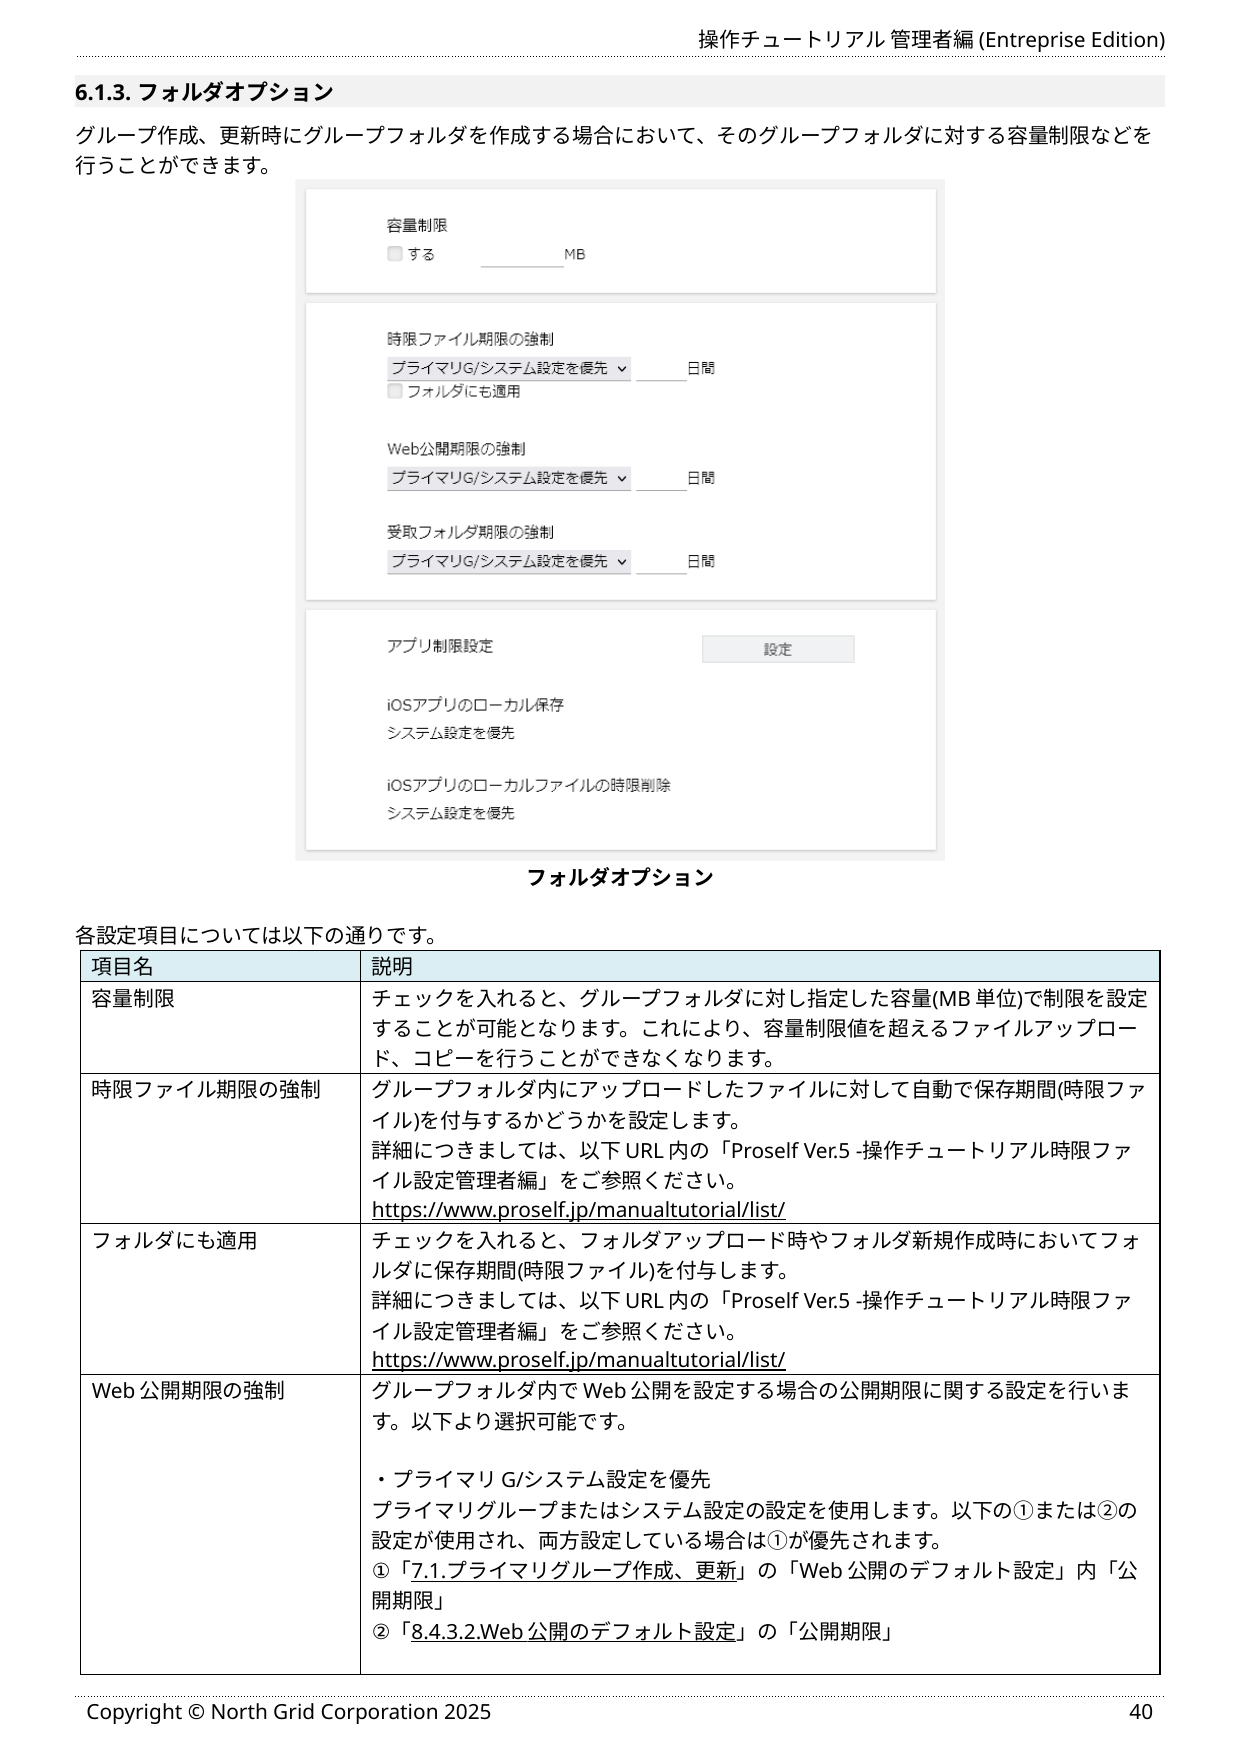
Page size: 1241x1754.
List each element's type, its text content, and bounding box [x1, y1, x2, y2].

table_cell グループフォルダ内にアップロードしたファイルに対して自動で保存期間(時限ファイル)を付与するかどうかを設定します。 詳細につきましては、以下URL内の「Proself Ver.5 -操作チュートリアル時限ファイル設定管理者編」をご参照ください。 https://www.proself.jp/manualtutorial/list/ [361, 1074, 1159, 1223]
table_cell 容量制限 [81, 982, 360, 1073]
text グループ作成、更新時にグループフォルダを作成する場合において、そのグループフォルダに対する容量制限などを行うことができます。 [75, 119, 1165, 180]
table_cell Web公開期限の強制 [81, 1375, 360, 1674]
table_cell チェックを入れると、フォルダアップロード時やフォルダ新規作成時においてフォルダに保存期間(時限ファイル)を付与します。 詳細につきましては、以下URL内の「Proself Ver.5 -操作チュートリアル時限ファイル設定管理者編」をご参照ください。 https://www.proself.jp/manualtutorial/list/ [361, 1224, 1159, 1374]
table_cell フォルダにも適用 [81, 1224, 360, 1374]
text 各設定項目については以下の通りです。 [75, 919, 1165, 949]
text フォルダオプション [75, 861, 1165, 891]
table_header 説明 [361, 951, 1159, 981]
table_cell チェックを入れると、グループフォルダに対し指定した容量(MB単位)で制限を設定することが可能となります。これにより、容量制限値を超えるファイルアップロード、コピーを行うことができなくなります。 [361, 982, 1159, 1073]
table_cell 時限ファイル期限の強制 [81, 1074, 360, 1223]
table_header 項目名 [81, 951, 360, 981]
picture [295, 179, 945, 861]
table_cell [361, 1375, 1159, 1674]
subtitle フォルダオプション [75, 75, 1165, 107]
